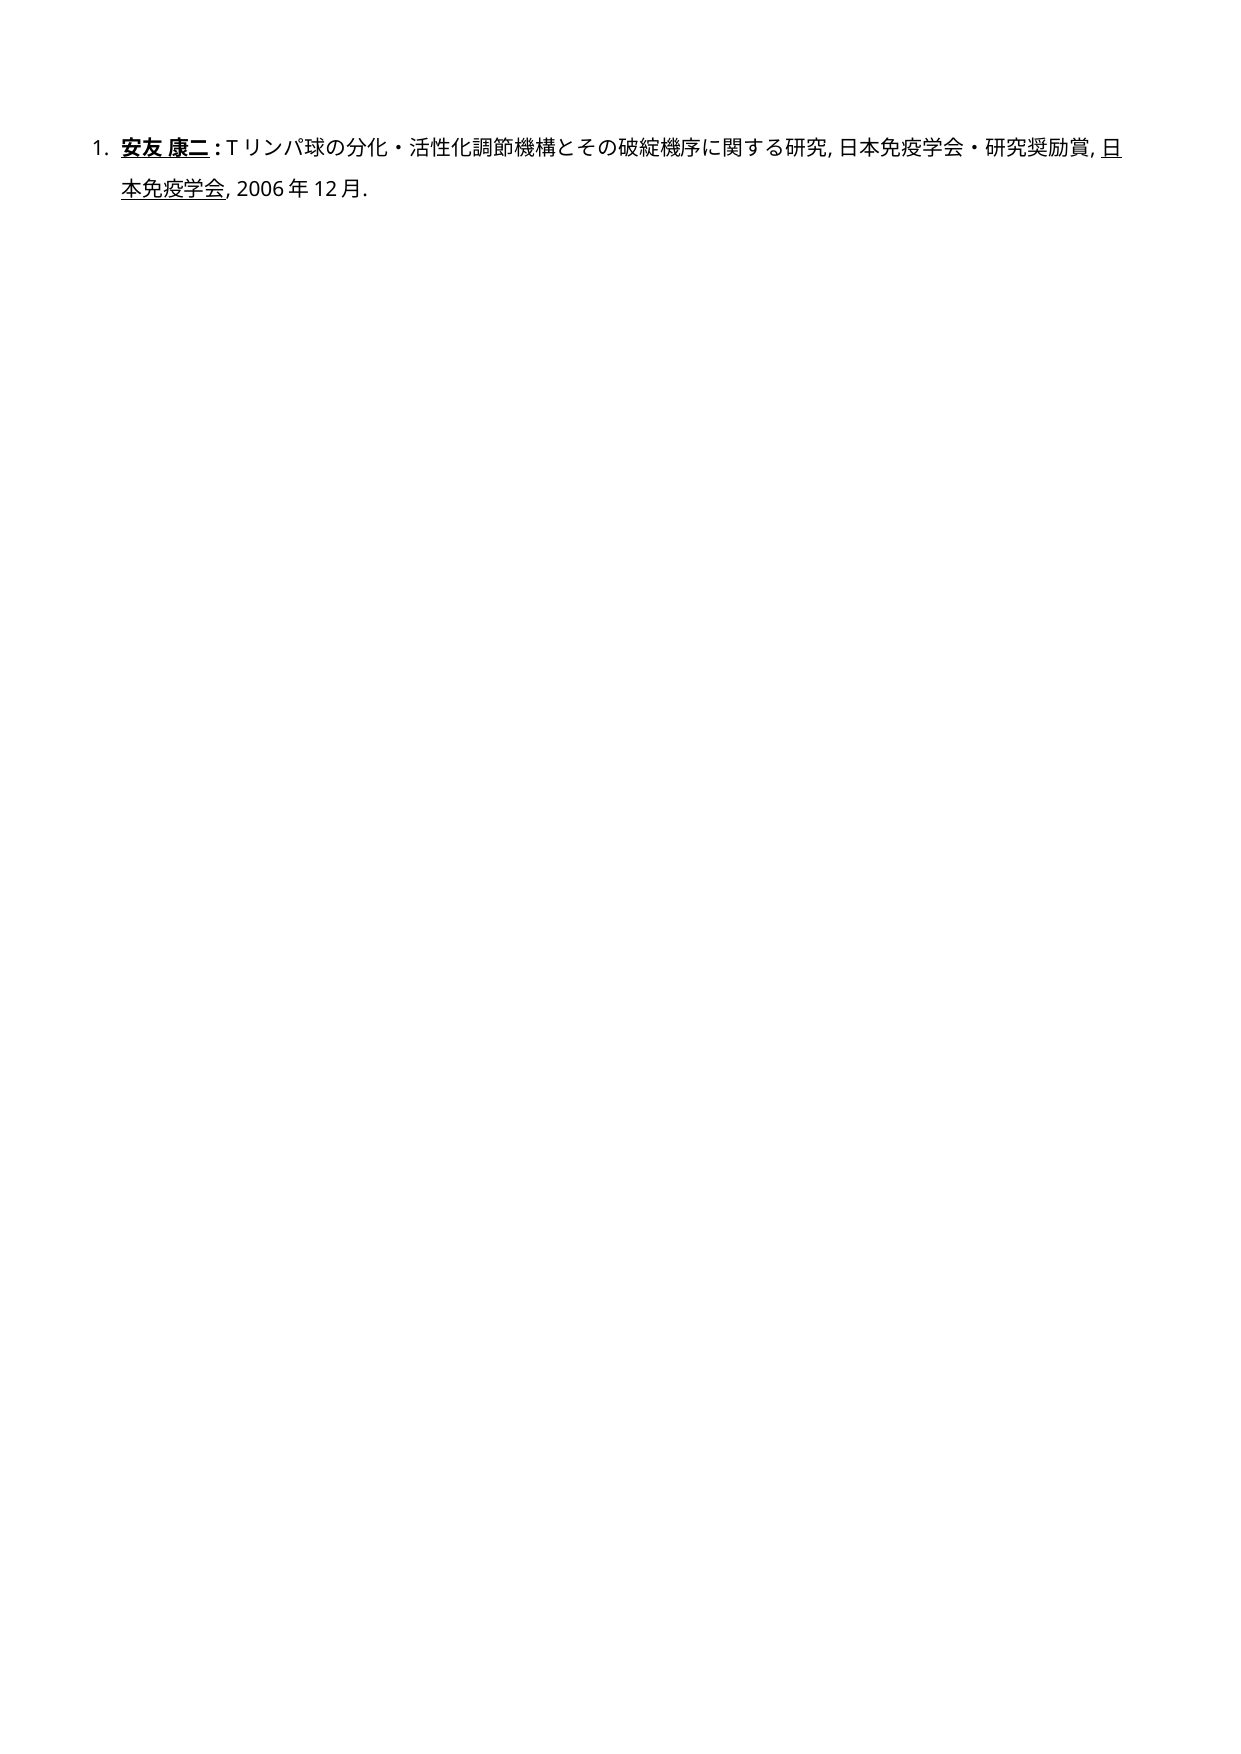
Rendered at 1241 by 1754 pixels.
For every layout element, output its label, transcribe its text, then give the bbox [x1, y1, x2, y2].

list 安友 康二 : Tリンパ球の分化・活性化調節機構とその破綻機序に関する研究, 日本免疫学会・研究奨励賞, 日本免疫学会, 2006年12月. [92, 125, 1122, 209]
